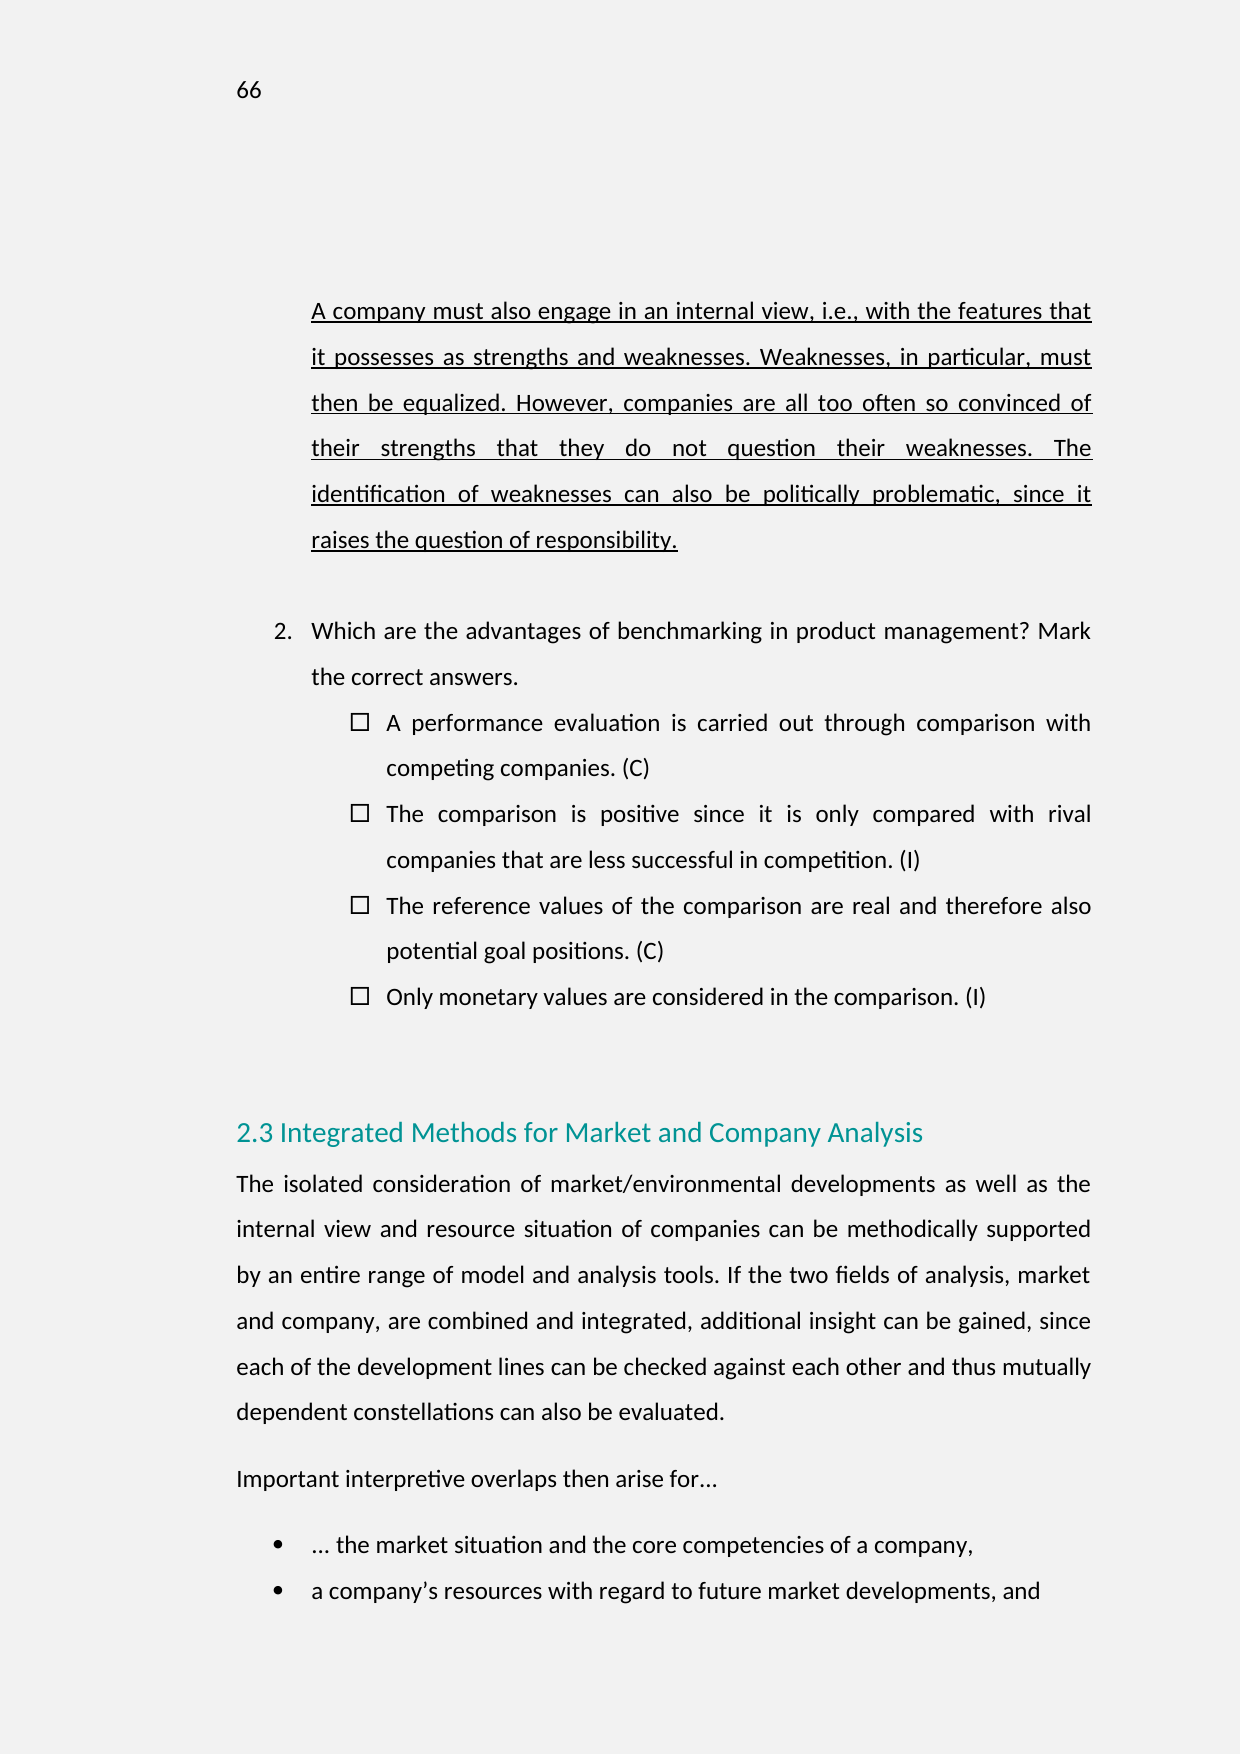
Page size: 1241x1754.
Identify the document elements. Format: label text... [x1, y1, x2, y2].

text Important interpretive overlaps then arise for... [236, 1463, 1092, 1493]
subtitle 2.3 Integrated Methods for Market and Company Analysis [236, 1114, 1092, 1150]
text The isolated consideration of market/environmental developments as well as the internal view and resource situation of companies can be methodically supported by an entire range of model and analysis tools. If the two fields of analysis, market and company, are combined and integrated, additional insight can be gained, since each of the development lines can be checked against each other and thus mutually dependent constellations can also be evaluated. [236, 1168, 1092, 1427]
list The comparison is positive since it is only compared with rival companies that are less successful in competition. (I) [349, 798, 1092, 874]
list Which are the advantages of benchmarking in product management? Mark the correct answers. [274, 615, 1092, 692]
list ... the market situation and the core competencies of a company, [274, 1529, 1092, 1560]
list The reference values of the comparison are real and therefore also potential goal positions. (C) [349, 890, 1092, 966]
list a company’s resources with regard to future market developments, and [274, 1575, 1092, 1606]
list A performance evaluation is carried out through comparison with competing companies. (C) [349, 707, 1092, 783]
list Only monetary values are considered in the comparison. (I) [349, 981, 1092, 1012]
list A company must also engage in an internal view, i.e., with the features that it possesses as strengths and weaknesses. Weaknesses, in particular, must then be equalized. However, companies are all too often so convinced of their strengths that they do not question their weaknesses. The identification of weaknesses can also be politically problematic, since it raises the question of responsibility. [311, 506, 1092, 554]
list A company must also engage in an internal view, i.e., with the features that it possesses as strengths and weaknesses. Weaknesses, in particular, must then be equalized. However, companies are all too often so convinced of their strengths that they do not question their weaknesses. The identification of weaknesses can also be politically problematic, since it raises the question of responsibility. [311, 460, 1092, 504]
list A company must also engage in an internal view, i.e., with the features that it possesses as strengths and weaknesses. Weaknesses, in particular, must then be equalized. However, companies are all too often so convinced of their strengths that they do not question their weaknesses. The identification of weaknesses can also be politically problematic, since it raises the question of responsibility. [311, 414, 1092, 459]
list A company must also engage in an internal view, i.e., with the features that it possesses as strengths and weaknesses. Weaknesses, in particular, must then be equalized. However, companies are all too often so convinced of their strengths that they do not question their weaknesses. The identification of weaknesses can also be politically problematic, since it raises the question of responsibility. [311, 323, 1092, 367]
list A company must also engage in an internal view, i.e., with the features that it possesses as strengths and weaknesses. Weaknesses, in particular, must then be equalized. However, companies are all too often so convinced of their strengths that they do not question their weaknesses. The identification of weaknesses can also be politically problematic, since it raises the question of responsibility. [311, 369, 1092, 413]
